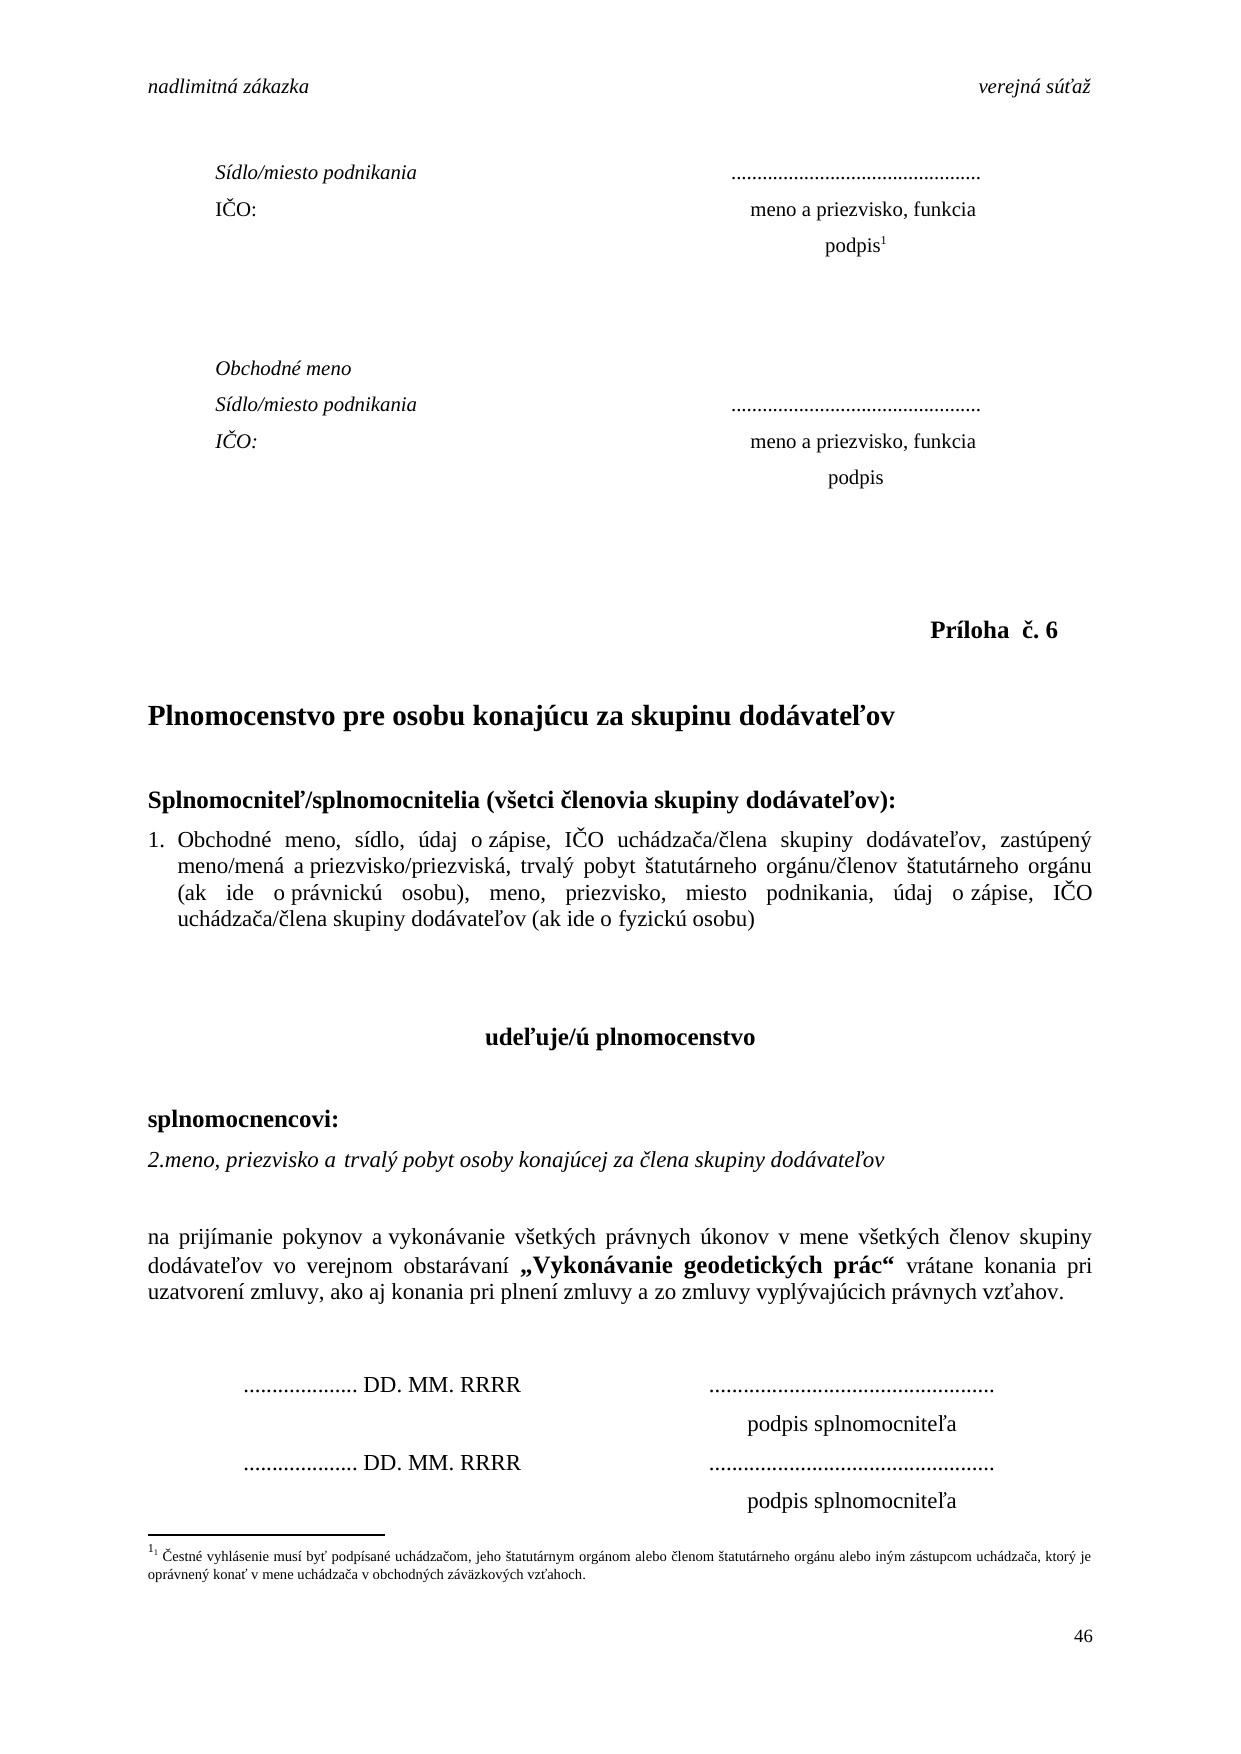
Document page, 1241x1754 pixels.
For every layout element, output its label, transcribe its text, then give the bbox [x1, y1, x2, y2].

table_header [148, 148, 619, 306]
table_cell Obchodné meno Sídlo/miesto podnikania IČO: [148, 306, 619, 538]
table_header .................... DD. MM. RRRR [148, 1359, 611, 1436]
text 1. Obchodné meno, sídlo, údaj o zápise, IČO uchádzača/člena skupiny dodávateľov, zastúpený meno/mená a priezvisko/priezviská, trvalý pobyt štatutárneho orgánu/členov štatutárneho orgánu (ak ide o právnickú osobu), meno, priezvisko, miesto podnikania, údaj o zápise, IČO uchádzača/člena skupiny dodávateľov (ak ide o fyzickú osobu) [148, 826, 1093, 932]
subtitle Plnomocenstvo pre osobu konajúcu za skupinu dodávateľov [148, 698, 1093, 731]
text Splnomocniteľ/splnomocnitelia (všetci členovia skupiny dodávateľov): [148, 785, 1093, 814]
table_cell .................................................. podpis splnomocniteľa [611, 1436, 1093, 1514]
text splnomocnencovi: [148, 1104, 1093, 1133]
text udeľuje/ú plnomocenstvo [148, 1022, 1093, 1051]
subtitle Príloha č. 6 [885, 615, 1093, 644]
table_header .................................................. podpis splnomocniteľa [611, 1359, 1093, 1436]
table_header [619, 148, 1093, 306]
table_cell .................... DD. MM. RRRR [148, 1436, 611, 1514]
text 2.meno, priezvisko a trvalý pobyt osoby konajúcej za člena skupiny dodávateľov [148, 1146, 1093, 1172]
text na prijímanie pokynov a vykonávanie všetkých právnych úkonov v mene všetkých členov skupiny dodávateľov vo verejnom obstarávaní „Vykonávanie geodetických prác“ vrátane konania pri uzatvorení zmluvy, ako aj konania pri plnení zmluvy a zo zmluvy vyplývajúcich právnych vzťahov. [148, 1223, 1093, 1305]
table_cell ................................................ meno a priezvisko, funkcia podpis [619, 306, 1093, 538]
